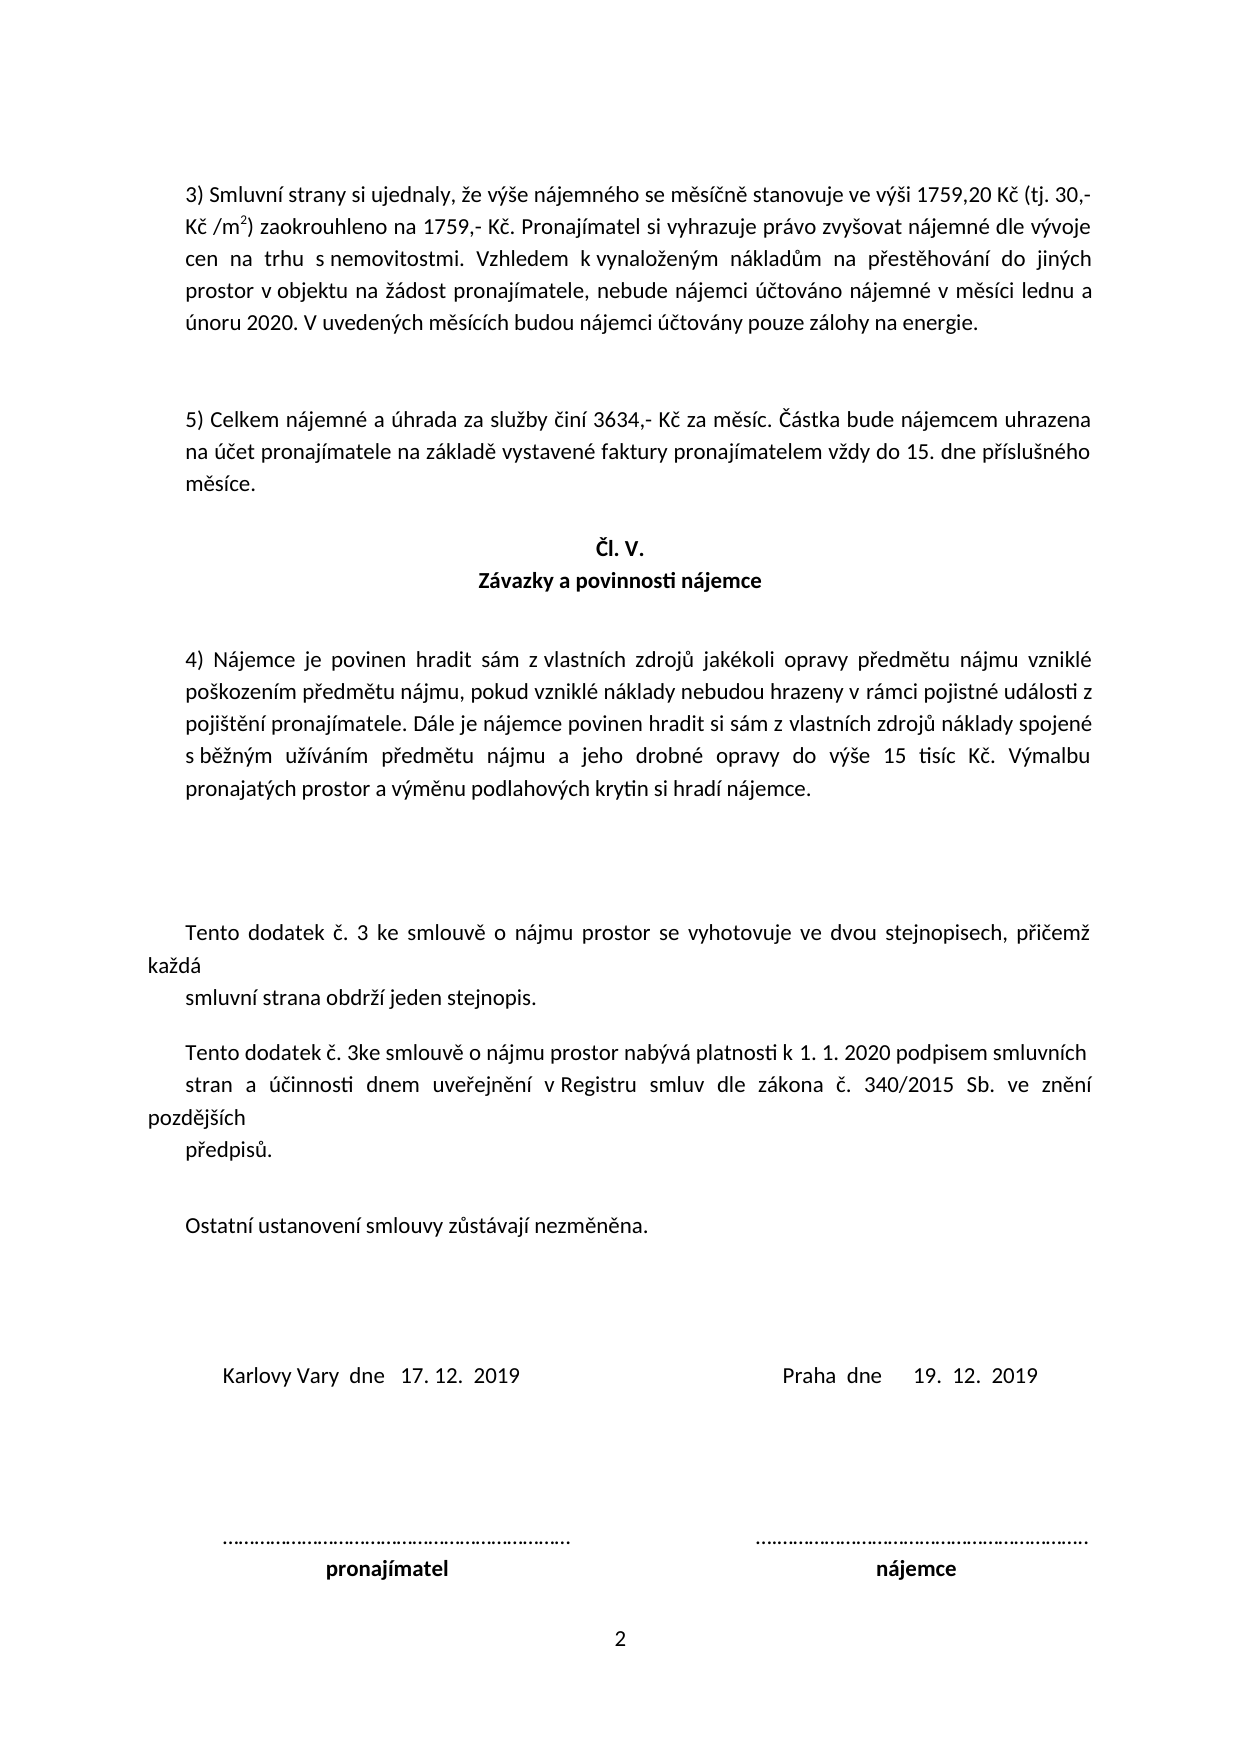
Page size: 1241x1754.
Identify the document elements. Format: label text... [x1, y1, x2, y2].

text ………………………………………………………… ….………………………………………………….. [223, 1522, 1093, 1550]
text smluvní strana obdrží jeden stejnopis. [148, 983, 1093, 1011]
text 3) Smluvní strany si ujednaly, že výše nájemného se měsíčně stanovuje ve výši 1759,20 Kč (tj. 30,- Kč /m2) zaokrouhleno na 1759,- Kč. Pronajímatel si vyhrazuje právo zvyšovat nájemné dle vývoje cen na trhu s nemovitostmi. Vzhledem k vynaloženým nákladům na přestěhování do jiných prostor v objektu na žádost pronajímatele, nebude nájemci účtováno nájemné v měsíci lednu a únoru 2020. V uvedených měsících budou nájemci účtovány pouze zálohy na energie. [185, 180, 1093, 337]
text Tento dodatek č. 3ke smlouvě o nájmu prostor nabývá platnosti k 1. 1. 2020 podpisem smluvních [148, 1038, 1093, 1066]
text Ostatní ustanovení smlouvy zůstávají nezměněna. [148, 1211, 1093, 1239]
text předpisů. [148, 1135, 1093, 1163]
text 4) Nájemce je povinen hradit sám z vlastních zdrojů jakékoli opravy předmětu nájmu vzniklé poškozením předmětu nájmu, pokud vzniklé náklady nebudou hrazeny v rámci pojistné události z pojištění pronajímatele. Dále je nájemce povinen hradit si sám z vlastních zdrojů náklady spojené s běžným užíváním předmětu nájmu a jeho drobné opravy do výše 15 tisíc Kč. Výmalbu pronajatých prostor a výměnu podlahových krytin si hradí nájemce. [185, 645, 1093, 802]
text 5) Celkem nájemné a úhrada za služby činí 3634,- Kč za měsíc. Částka bude nájemcem uhrazena na účet pronajímatele na základě vystavené faktury pronajímatelem vždy do 15. dne příslušného měsíce. [185, 405, 1093, 497]
text stran a účinnosti dnem uveřejnění v Registru smluv dle zákona č. 340/2015 Sb. ve znění pozdějších [148, 1071, 1093, 1131]
text Čl. V. [148, 534, 1093, 562]
text Závazky a povinnosti nájemce [148, 566, 1093, 594]
text Tento dodatek č. 3 ke smlouvě o nájmu prostor se vyhotovuje ve dvou stejnopisech, přičemž každá [148, 918, 1093, 979]
text pronajímatel nájemce [223, 1554, 1093, 1582]
text Karlovy Vary dne 17. 12. 2019 Praha dne 19. 12. 2019 [223, 1361, 1093, 1389]
